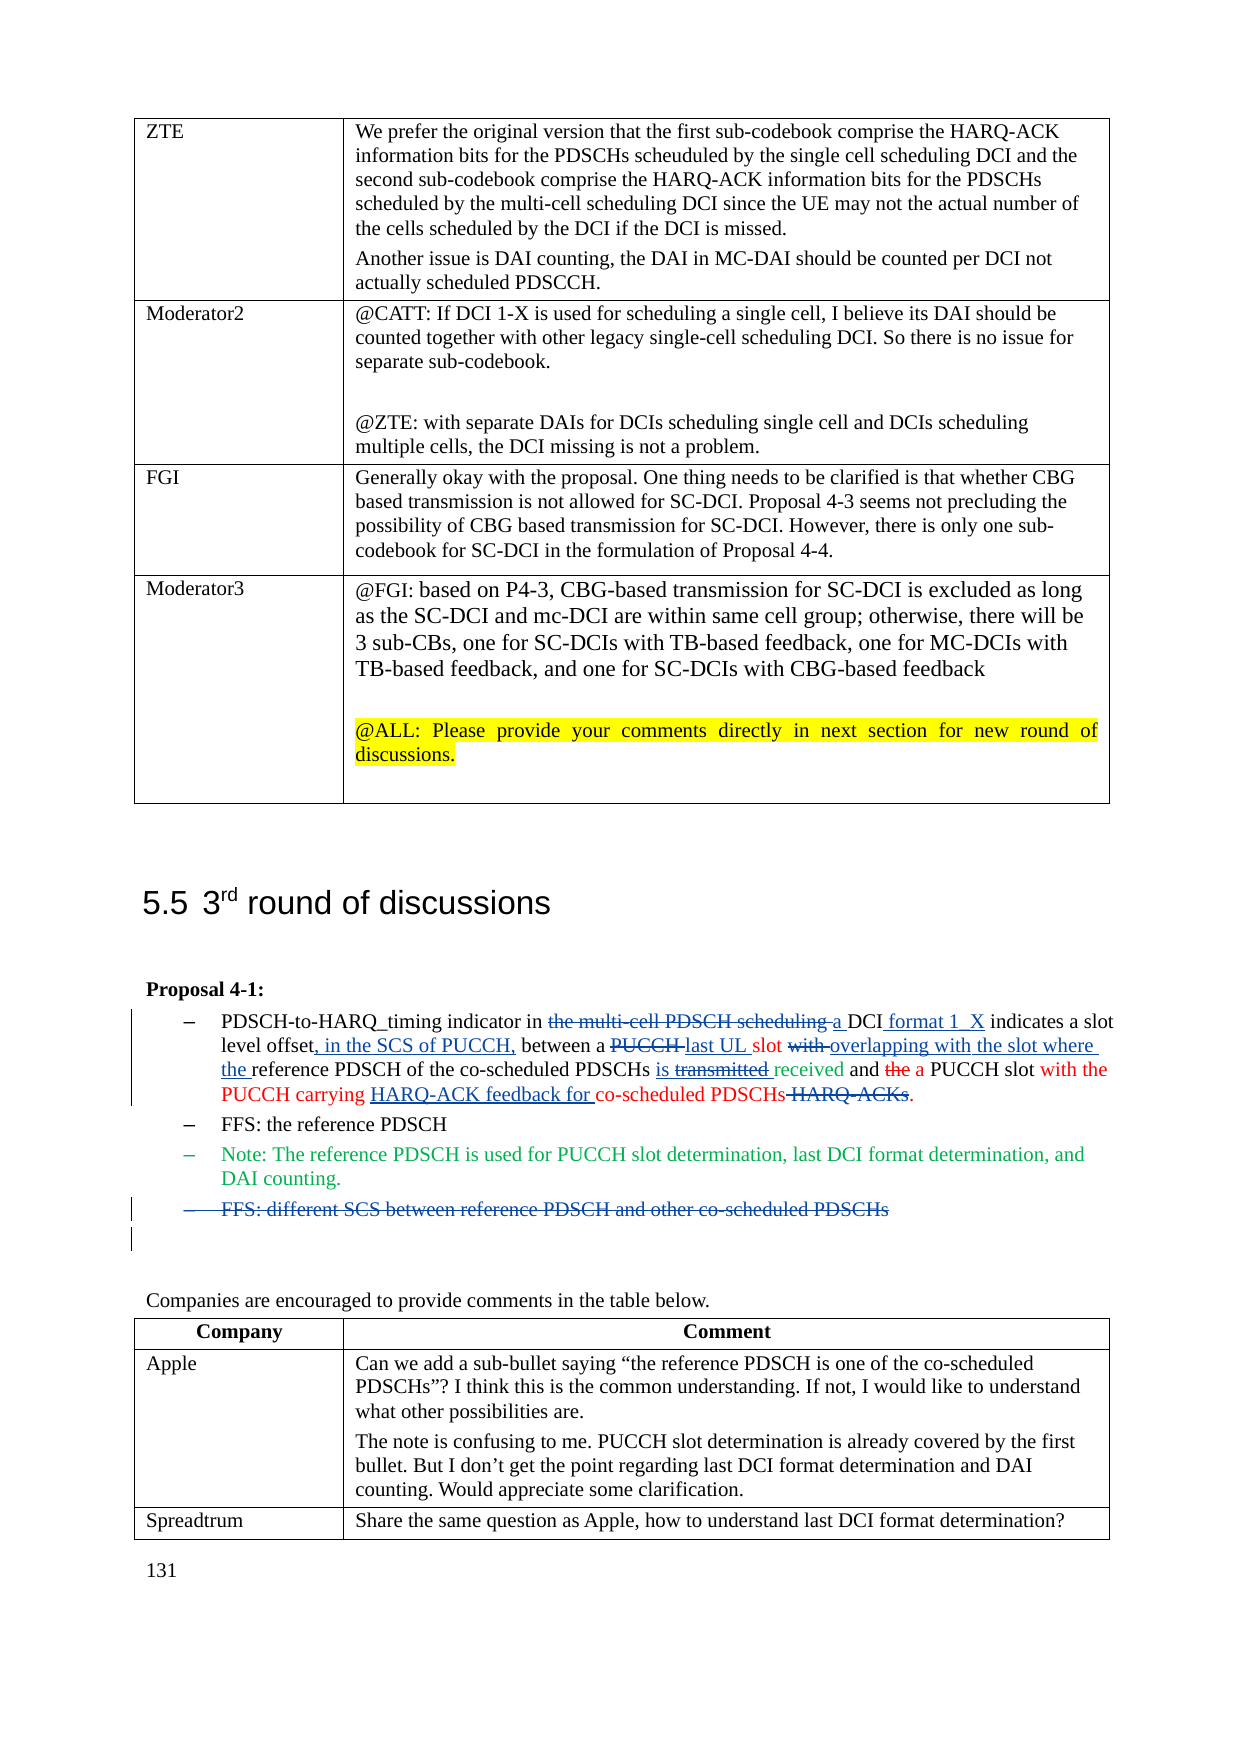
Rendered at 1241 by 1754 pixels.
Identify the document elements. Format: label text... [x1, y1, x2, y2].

subtitle 3rd round of discussions [142, 883, 1122, 922]
list FFS: the reference PDSCH [183, 1112, 1122, 1136]
list PDSCH-to-HARQ_timing indicator in DCI indicates a slot level offset between a slot reference PDSCH of the co-scheduled PDSCHs received and the a PUCCH slot with the PUCCH carrying co-scheduled PDSCHs. [183, 1009, 1122, 1106]
subtitle Proposal 4-1: [146, 977, 1122, 1001]
table_cell Spreadtrum [135, 1508, 343, 1539]
list Note: The reference PDSCH is used for PUCCH slot determination, last DCI format determination, and DAI counting. [183, 1142, 1122, 1190]
table_header Comment [344, 1319, 1109, 1349]
table_cell @FGI: based on P4-3, CBG-based transmission for SC-DCI is excluded as long as the SC-DCI and mc-DCI are within same cell group; otherwise, there will be 3 sub-CBs, one for SC-DCIs with TB-based feedback, one for MC-DCIs with TB-based feedback, and one for SC-DCIs with CBG-based feedback @ALL: Please provide your comments directly in next section for new round of discussions. [344, 576, 1109, 803]
table_cell Apple [135, 1350, 343, 1507]
table_cell Moderator3 [135, 576, 343, 803]
table_cell FGI [135, 465, 343, 575]
table_cell Share the same question as Apple, how to understand last DCI format determination? [344, 1508, 1109, 1539]
table_cell ZTE [135, 119, 343, 300]
table_cell Moderator2 [135, 301, 343, 464]
table_cell @CATT: If DCI 1-X is used for scheduling a single cell, I believe its DAI should be counted together with other legacy single-cell scheduling DCI. So there is no issue for separate sub-codebook. @ZTE: with separate DAIs for DCIs scheduling single cell and DCIs scheduling multiple cells, the DCI missing is not a problem. [344, 301, 1109, 464]
table_cell Generally okay with the proposal. One thing needs to be clarified is that whether CBG based transmission is not allowed for SC-DCI. Proposal 4-3 seems not precluding the possibility of CBG based transmission for SC-DCI. However, there is only one sub-codebook for SC-DCI in the formulation of Proposal 4-4. [344, 465, 1109, 575]
text Companies are encouraged to provide comments in the table below. [146, 1288, 1122, 1312]
table_cell Can we add a sub-bullet saying “the reference PDSCH is one of the co-scheduled PDSCHs”? I think this is the common understanding. If not, I would like to understand what other possibilities are. The note is confusing to me. PUCCH slot determination is already covered by the first bullet. But I don’t get the point regarding last DCI format determination and DAI counting. Would appreciate some clarification. [344, 1350, 1109, 1507]
table_cell We prefer the original version that the first sub-codebook comprise the HARQ-ACK information bits for the PDSCHs scheuduled by the single cell scheduling DCI and the second sub-codebook comprise the HARQ-ACK information bits for the PDSCHs scheduled by the multi-cell scheduling DCI since the UE may not the actual number of the cells scheduled by the DCI if the DCI is missed. Another issue is DAI counting, the DAI in MC-DAI should be counted per DCI not actually scheduled PDSCCH. [344, 119, 1109, 300]
table_header Company [135, 1319, 343, 1349]
